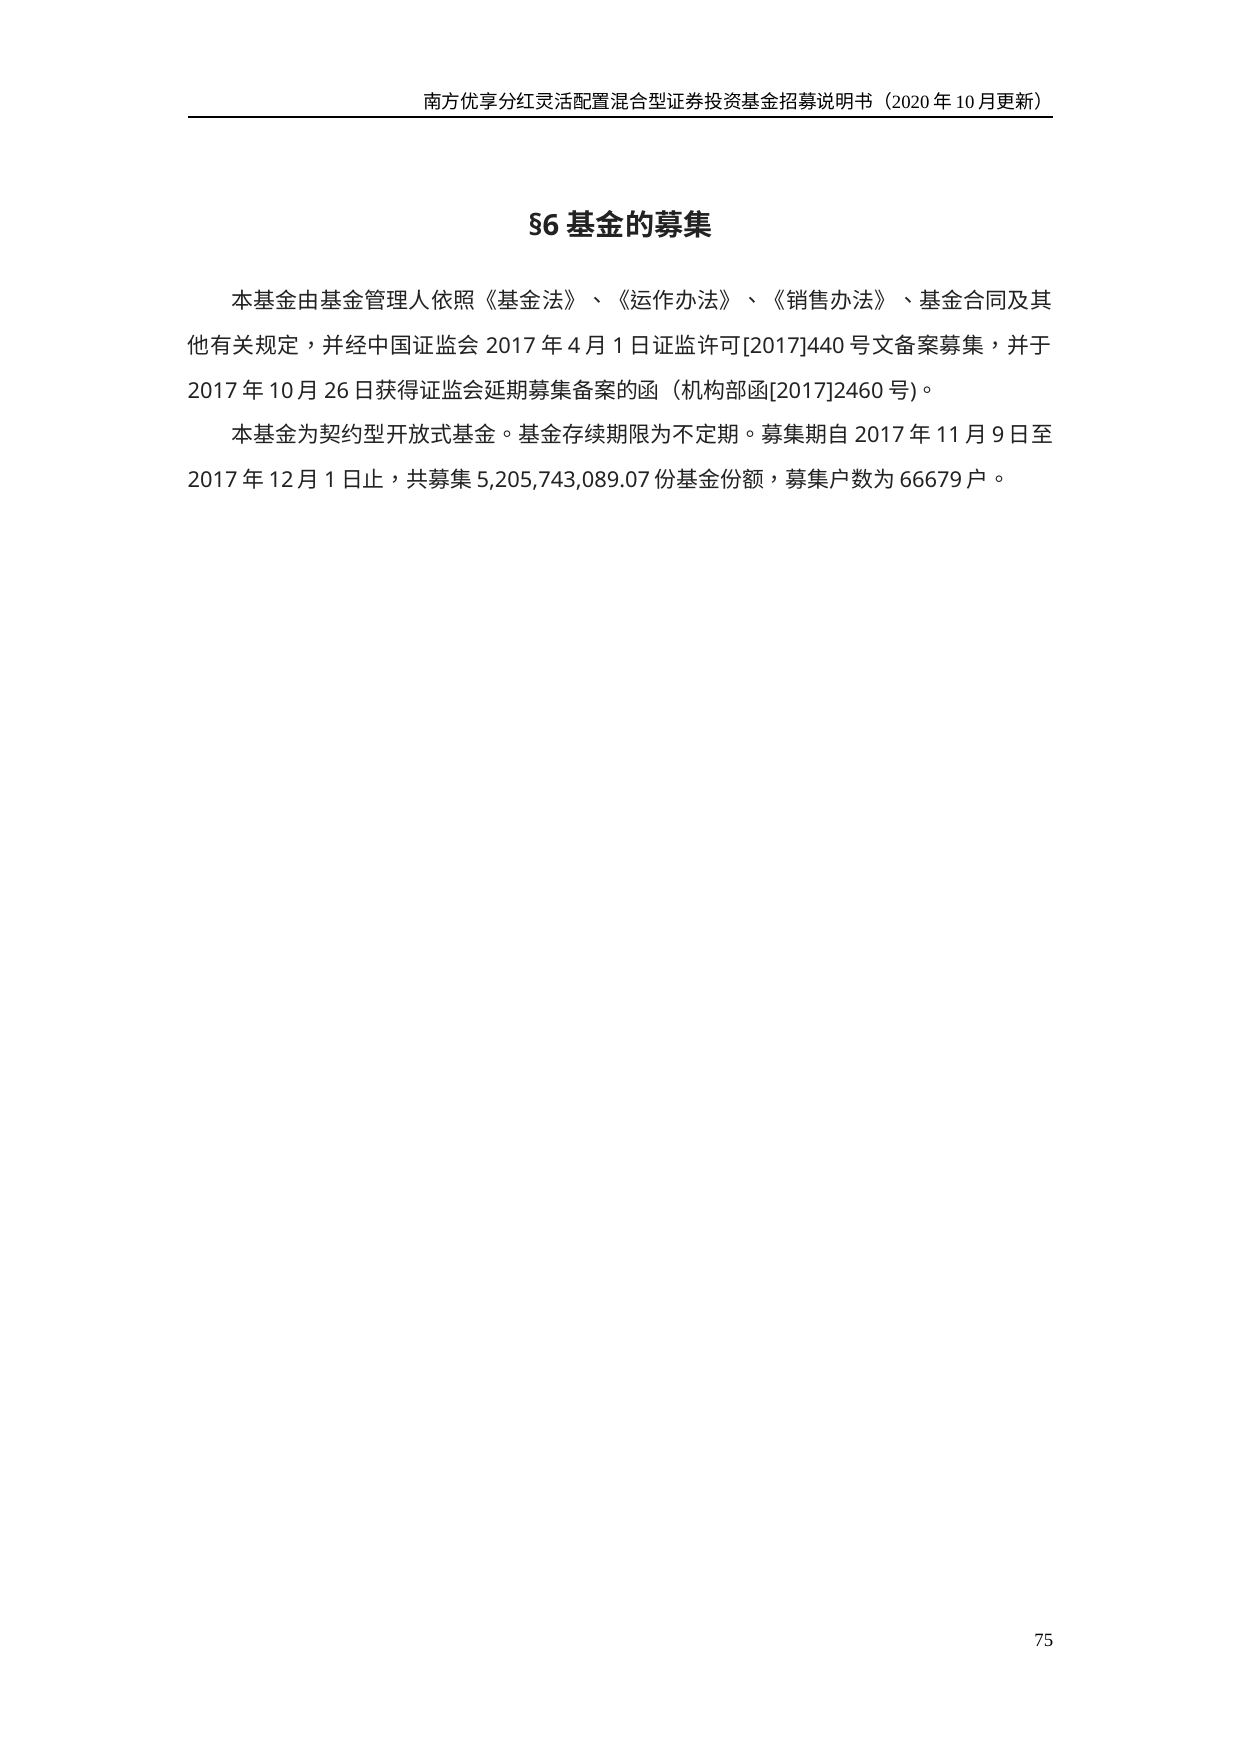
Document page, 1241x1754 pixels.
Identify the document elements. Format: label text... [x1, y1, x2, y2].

text 本基金为契约型开放式基金。基金存续期限为不定期。募集期自2017年11月9日至2017年12月1日止，共募集5,205,743,089.07份基金份额，募集户数为66679户。 [187, 419, 1053, 494]
text §6 基金的募集 [187, 191, 1053, 256]
text 本基金由基金管理人依照《基金法》、《运作办法》、《销售办法》、基金合同及其他有关规定，并经中国证监会2017年4月1日证监许可[2017]440号文备案募集，并于2017年10月26日获得证监会延期募集备案的函（机构部函[2017]2460号)。 [187, 285, 1053, 404]
